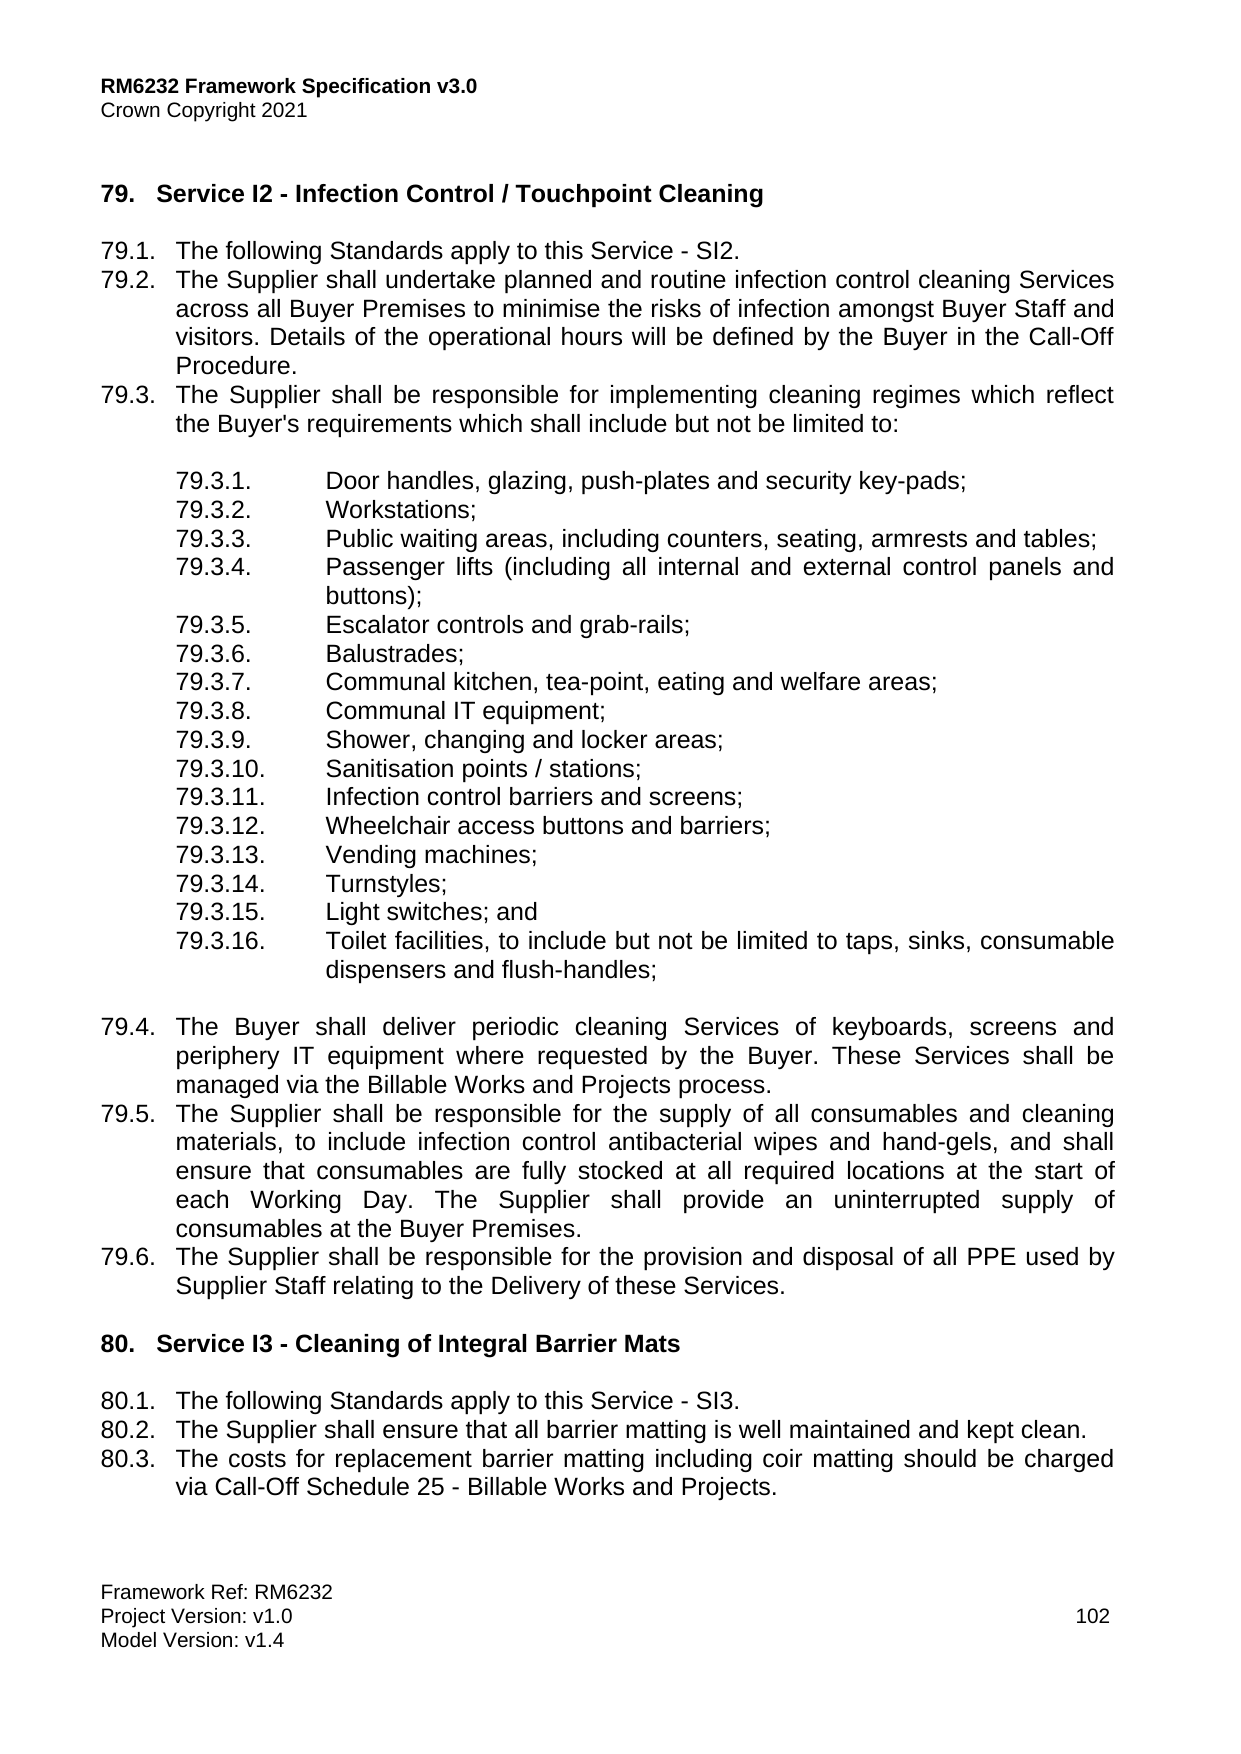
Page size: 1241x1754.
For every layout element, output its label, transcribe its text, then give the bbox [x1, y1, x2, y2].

text 79.3.6. Balustrades; [100, 638, 1116, 667]
text 79.6. The Supplier shall be responsible for the provision and disposal of all PPE used by Supplier Staff relating to the Delivery of these Services. [100, 1242, 1116, 1300]
text 79.3.15. Light switches; and [100, 897, 1116, 926]
text 79.3.14. Turnstyles; [100, 868, 1116, 897]
text 80.1. The following Standards apply to this Service - SI3. [100, 1386, 1116, 1415]
text 79.3.11. Infection control barriers and screens; [100, 782, 1116, 811]
text 79.3. The Supplier shall be responsible for implementing cleaning regimes which reflect the Buyer's requirements which shall include but not be limited to: [100, 380, 1116, 437]
text 79.3.7. Communal kitchen, tea-point, eating and welfare areas; [100, 667, 1116, 696]
text 79.3.16. Toilet facilities, to include but not be limited to taps, sinks, consumable dispensers and flush-handles; [175, 926, 1116, 983]
text 79.3.3. Public waiting areas, including counters, seating, armrests and tables; [100, 523, 1116, 552]
text 80.2. The Supplier shall ensure that all barrier matting is well maintained and kept clean. [100, 1415, 1116, 1443]
text 79.5. The Supplier shall be responsible for the supply of all consumables and cleaning materials, to include infection control antibacterial wipes and hand-gels, and shall ensure that consumables are fully stocked at all required locations at the start of each Working Day. The Supplier shall provide an uninterrupted supply of consumables at the Buyer Premises. [100, 1098, 1116, 1242]
text 79.3.10. Sanitisation points / stations; [100, 753, 1116, 782]
text 79.1. The following Standards apply to this Service - SI2. [100, 236, 1116, 265]
text 80. Service I3 - Cleaning of Integral Barrier Mats [100, 1328, 1116, 1357]
text 79.3.9. Shower, changing and locker areas; [100, 725, 1116, 753]
text 79. Service I2 - Infection Control / Touchpoint Cleaning [100, 178, 1116, 207]
text 79.2. The Supplier shall undertake planned and routine infection control cleaning Services across all Buyer Premises to minimise the risks of infection amongst Buyer Staff and visitors. Details of the operational hours will be defined by the Buyer in the Call-Off Procedure. [100, 265, 1116, 380]
text 80.3. The costs for replacement barrier matting including coir matting should be charged via Call-Off Schedule 25 - Billable Works and Projects. [100, 1443, 1116, 1501]
text 79.3.4. Passenger lifts (including all internal and external control panels and buttons); [175, 552, 1116, 610]
text 79.3.5. Escalator controls and grab-rails; [100, 610, 1116, 638]
text 79.3.8. Communal IT equipment; [100, 696, 1116, 725]
text 79.3.12. Wheelchair access buttons and barriers; [100, 811, 1116, 840]
text 79.4. The Buyer shall deliver periodic cleaning Services of keyboards, screens and periphery IT equipment where requested by the Buyer. These Services shall be managed via the Billable Works and Projects process. [100, 1012, 1116, 1098]
text 79.3.13. Vending machines; [100, 840, 1116, 868]
text 79.3.1. Door handles, glazing, push-plates and security key-pads; [100, 466, 1116, 495]
text 79.3.2. Workstations; [100, 495, 1116, 523]
